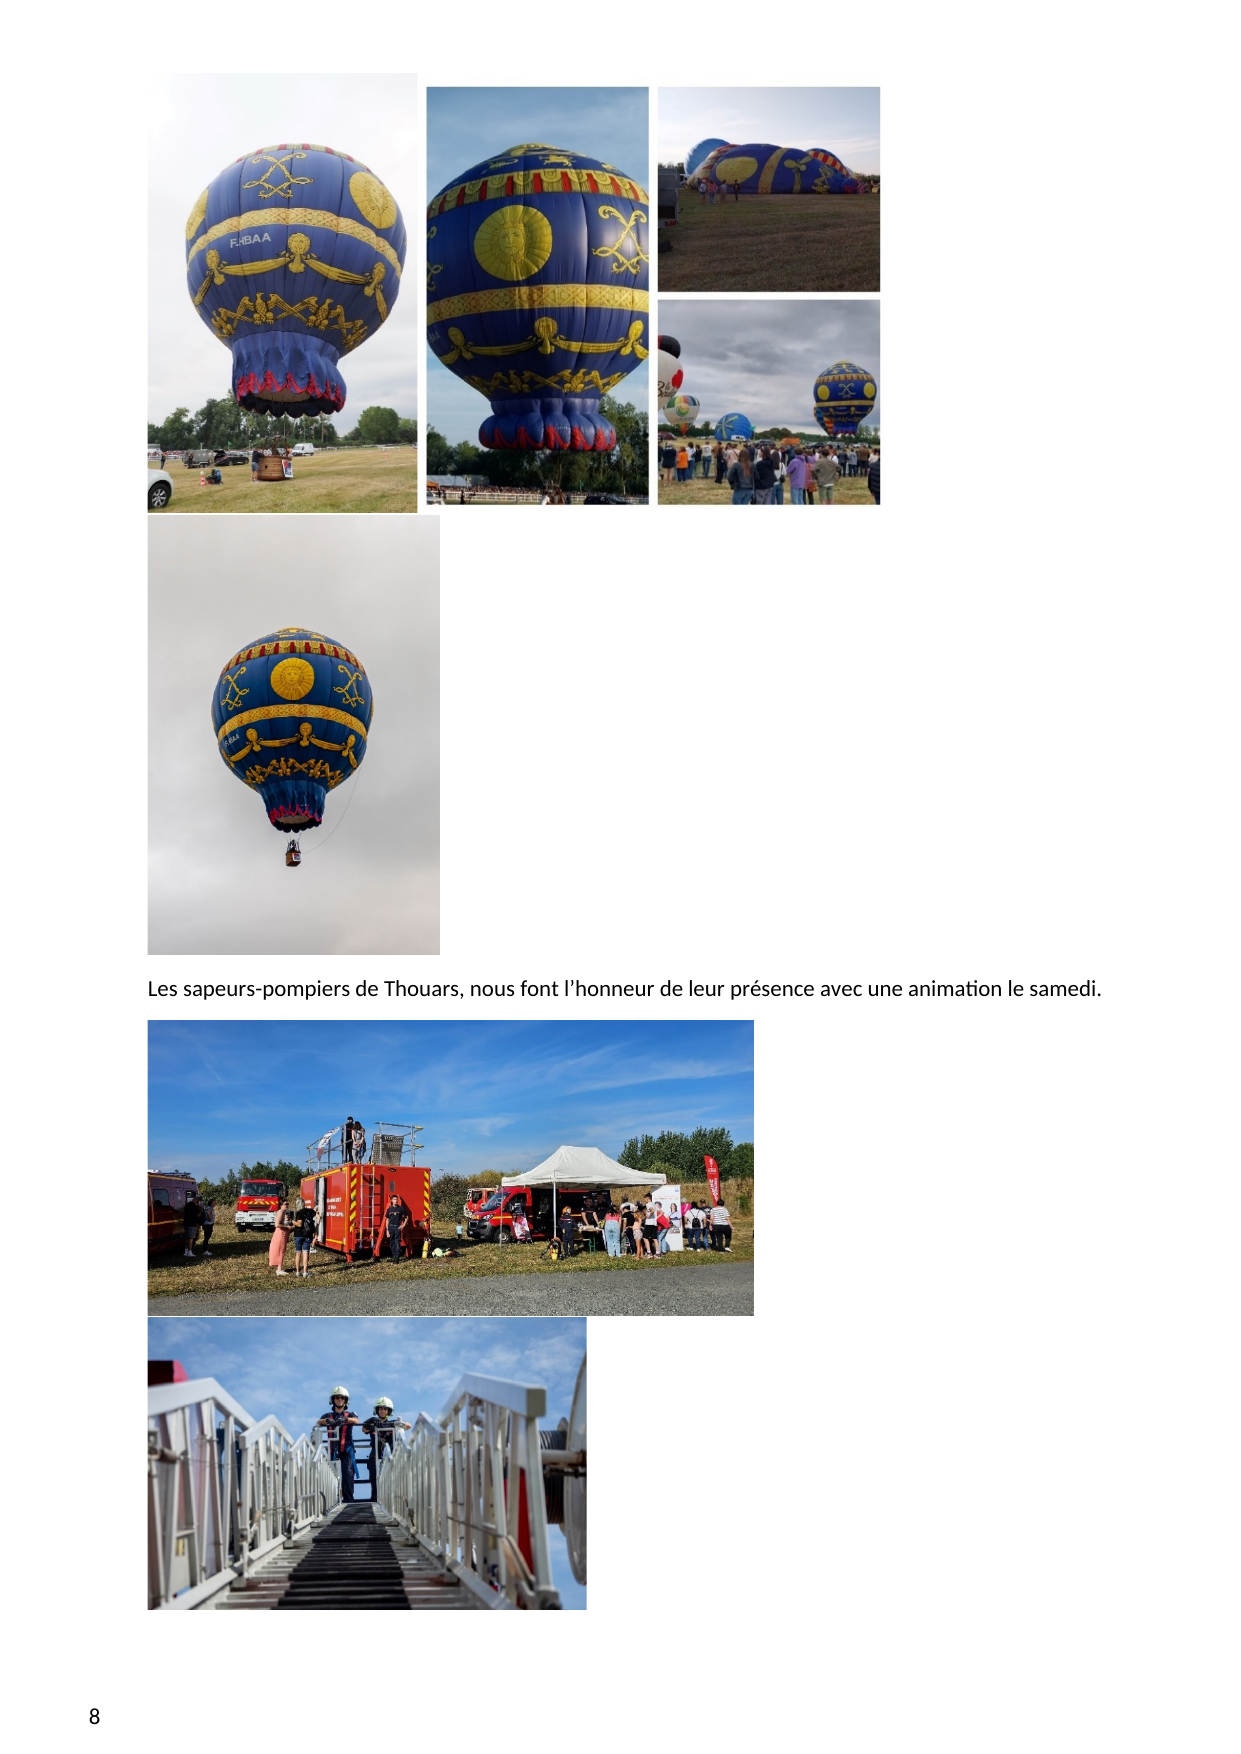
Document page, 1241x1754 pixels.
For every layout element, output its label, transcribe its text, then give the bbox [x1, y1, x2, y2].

picture [147, 1317, 587, 1610]
picture [147, 1020, 754, 1316]
text Les sapeurs-pompiers de Thouars, nous font l’honneur de leur présence avec une animation le samedi. [148, 974, 1152, 1002]
picture [147, 515, 440, 955]
picture [147, 73, 889, 513]
